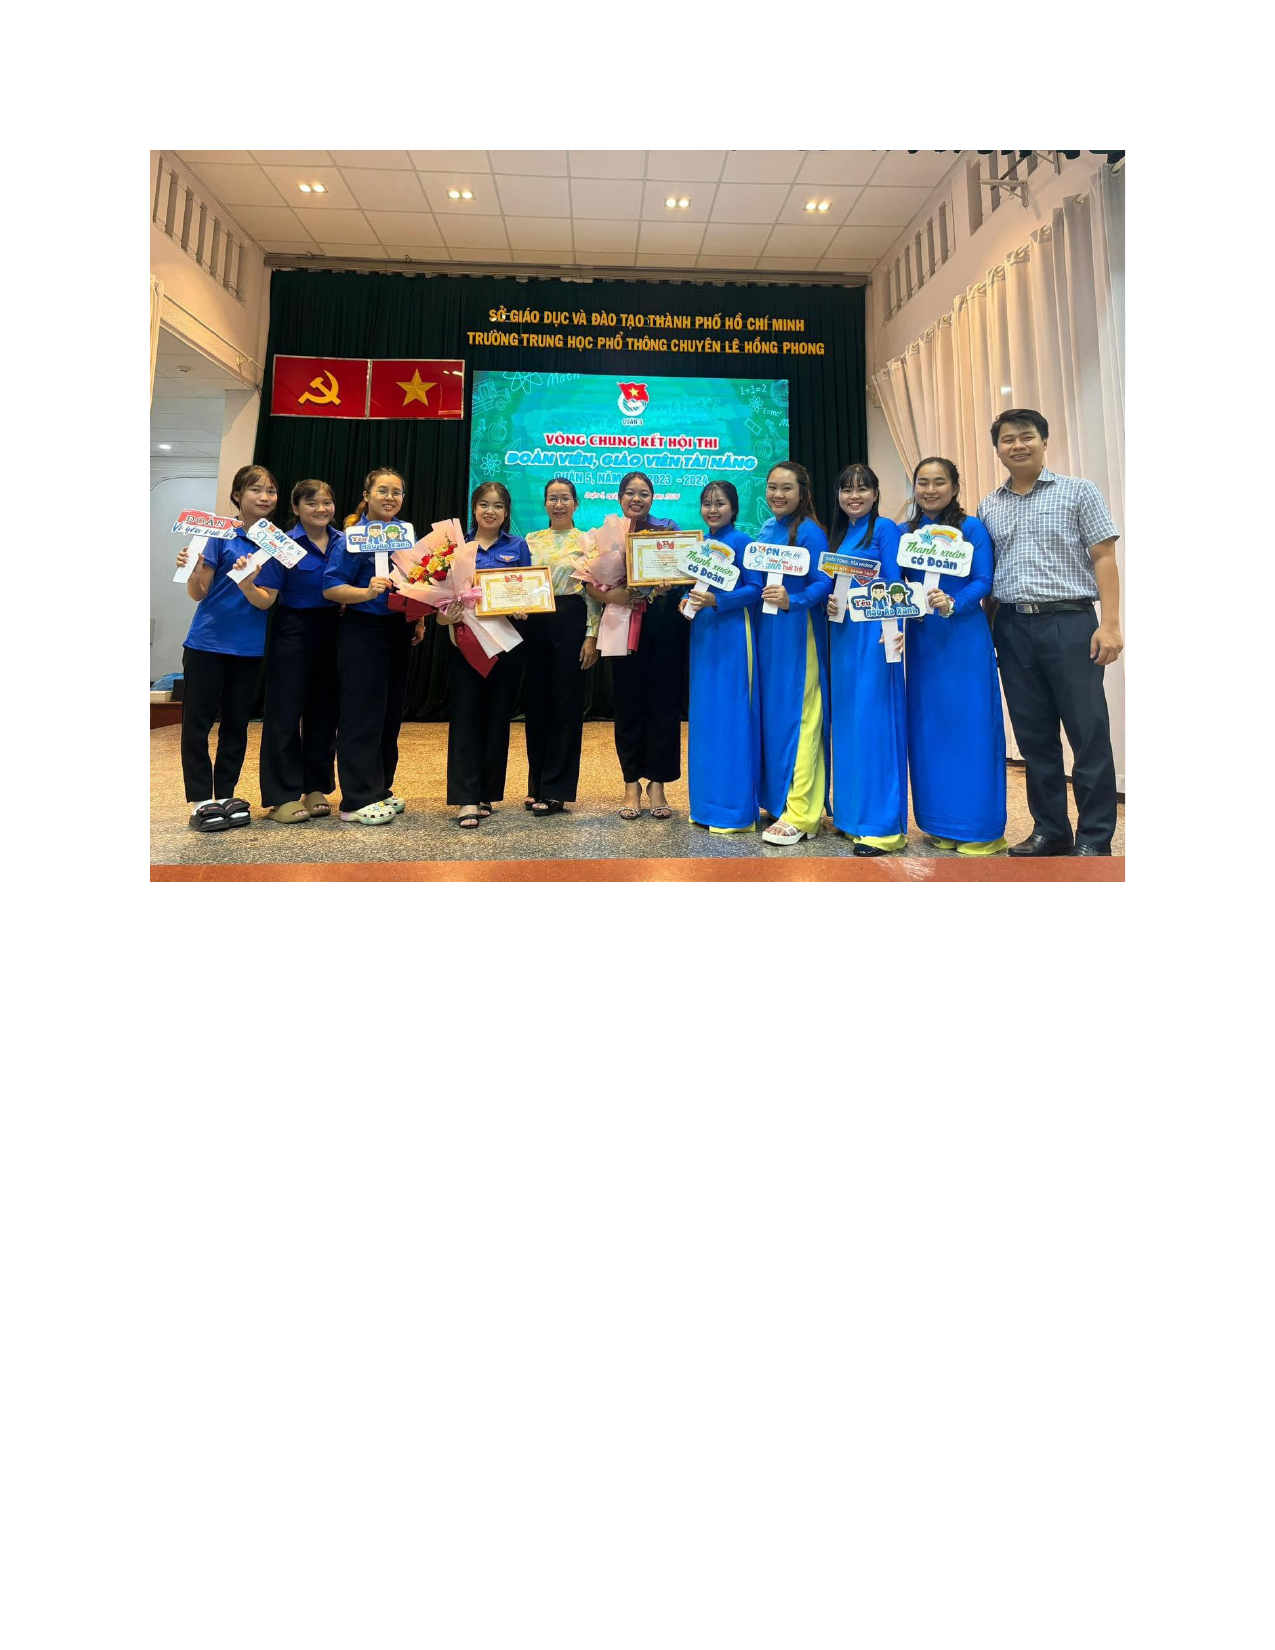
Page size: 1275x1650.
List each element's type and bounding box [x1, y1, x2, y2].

picture [150, 150, 1125, 882]
